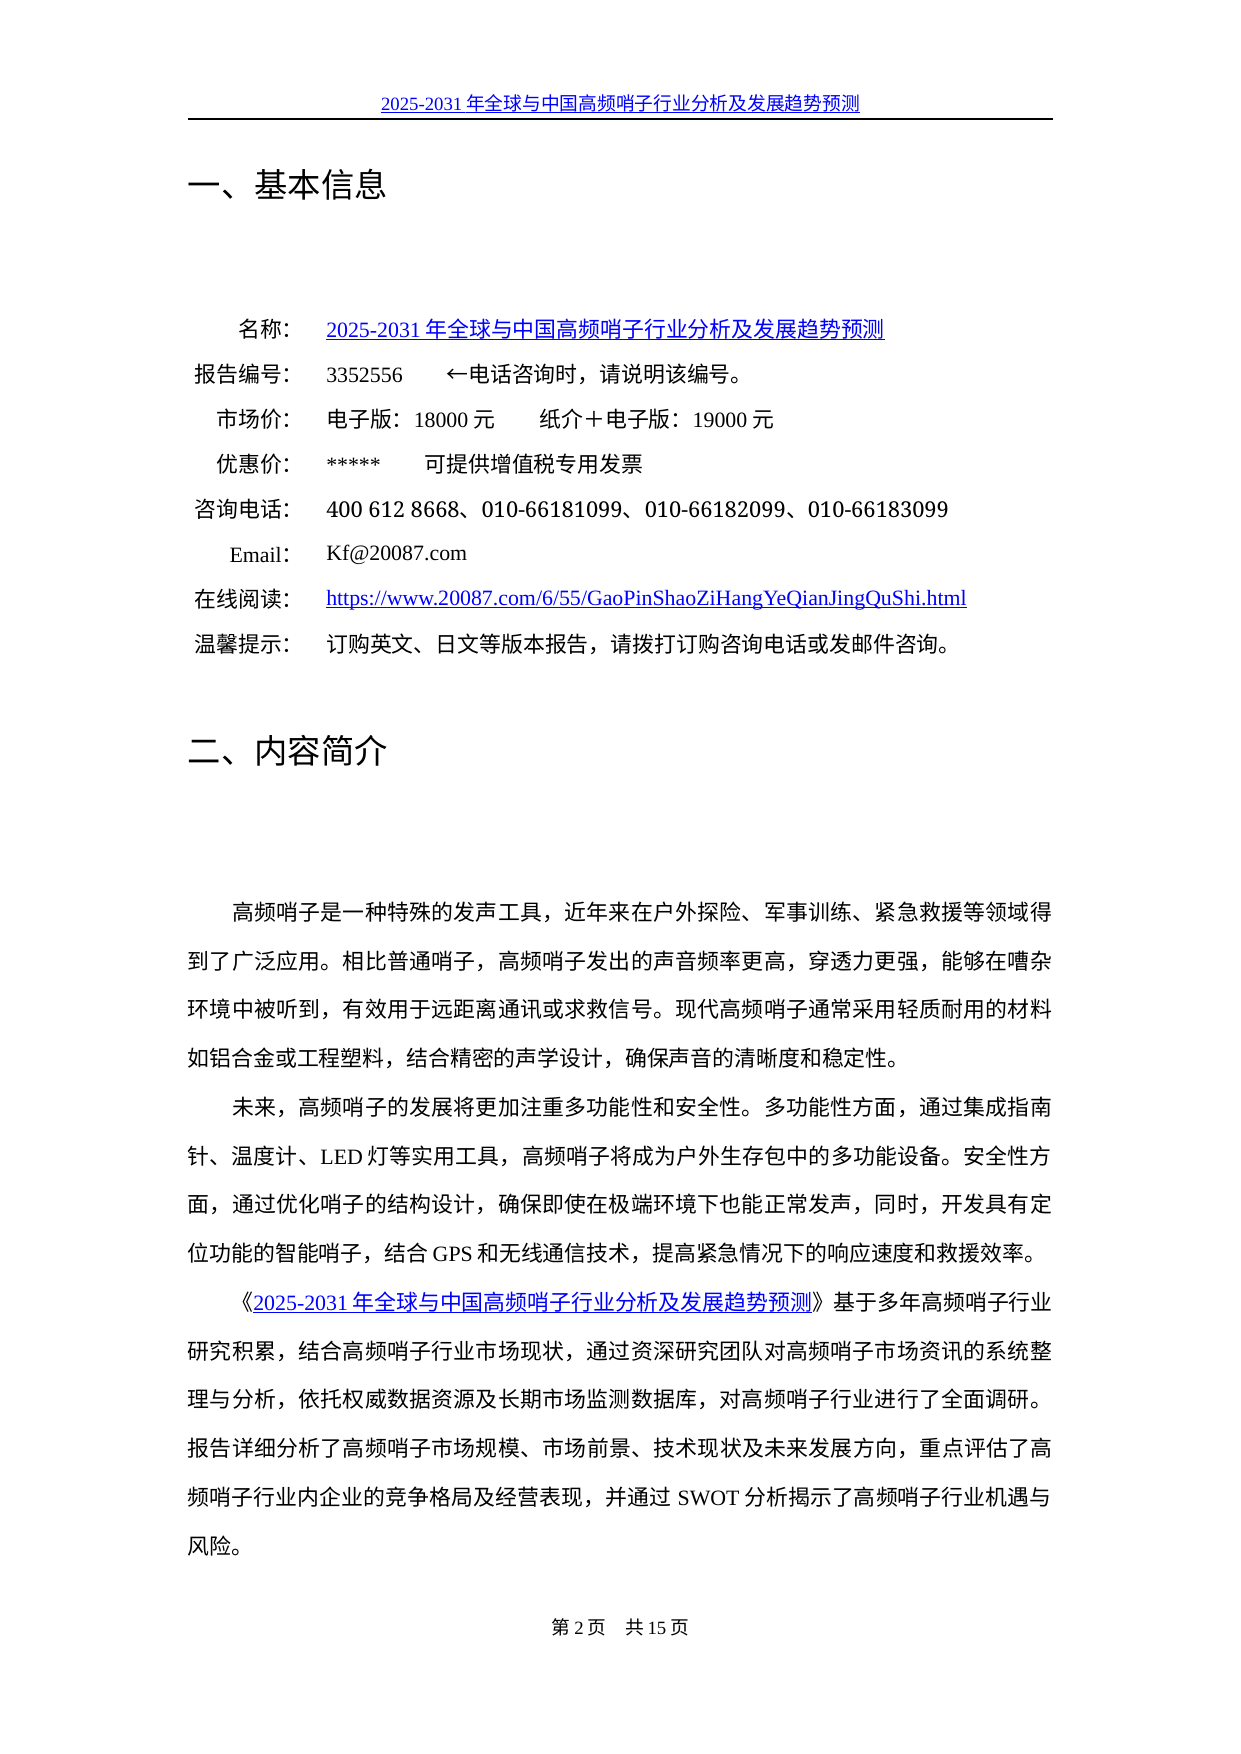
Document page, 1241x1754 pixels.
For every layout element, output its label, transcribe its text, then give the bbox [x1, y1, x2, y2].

table_header 2025-2031年全球与中国高频哨子行业分析及发展趋势预测 [315, 312, 1073, 357]
table_cell 订购英文、日文等版本报告，请拨打订购咨询电话或发邮件咨询。 [315, 627, 1073, 672]
table_cell 咨询电话： [167, 492, 315, 537]
table_cell 报告编号： [167, 357, 315, 402]
table_cell 温馨提示： [167, 627, 315, 672]
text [187, 894, 1053, 1561]
table_cell 市场价： [167, 402, 315, 447]
table_cell ***** 可提供增值税专用发票 [315, 447, 1073, 492]
table_cell 电子版：18000 元 纸介＋电子版：19000 元 [315, 402, 1073, 447]
table_cell 在线阅读： [167, 582, 315, 627]
table_cell 3352556 ←电话咨询时，请说明该编号。 [315, 357, 1073, 402]
table_cell [315, 582, 1073, 627]
title 一、基本信息 [187, 150, 1053, 215]
table_header 名称： [167, 312, 315, 357]
title 二、内容简介 [187, 717, 1053, 782]
table_cell Email： [167, 537, 315, 582]
table_cell 400 612 8668、010-66181099、010-66182099、010-66183099 [315, 492, 1073, 537]
table_cell 优惠价： [167, 447, 315, 492]
table_cell Kf@20087.com [315, 537, 1073, 582]
